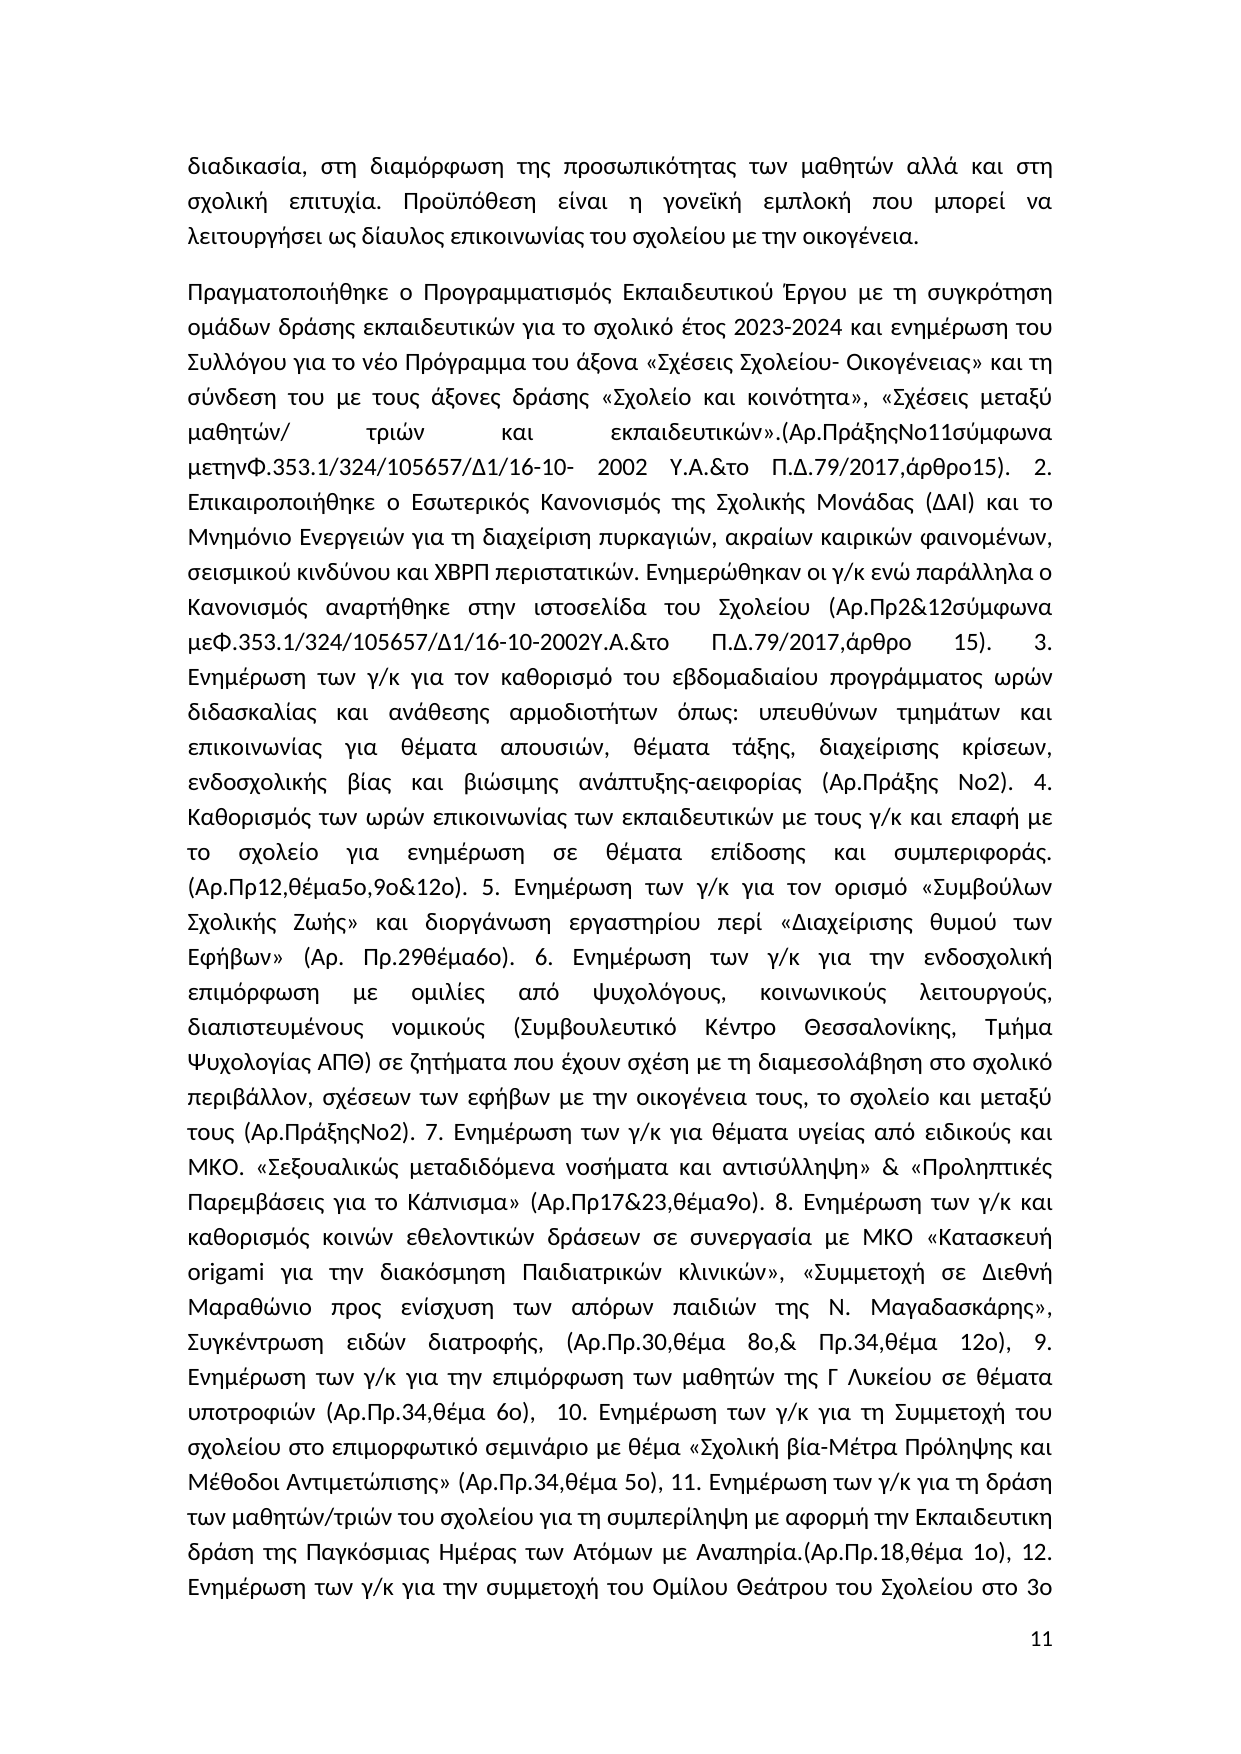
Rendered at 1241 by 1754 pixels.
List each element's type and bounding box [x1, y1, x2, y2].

text [187, 150, 1053, 251]
text [187, 276, 1053, 1601]
